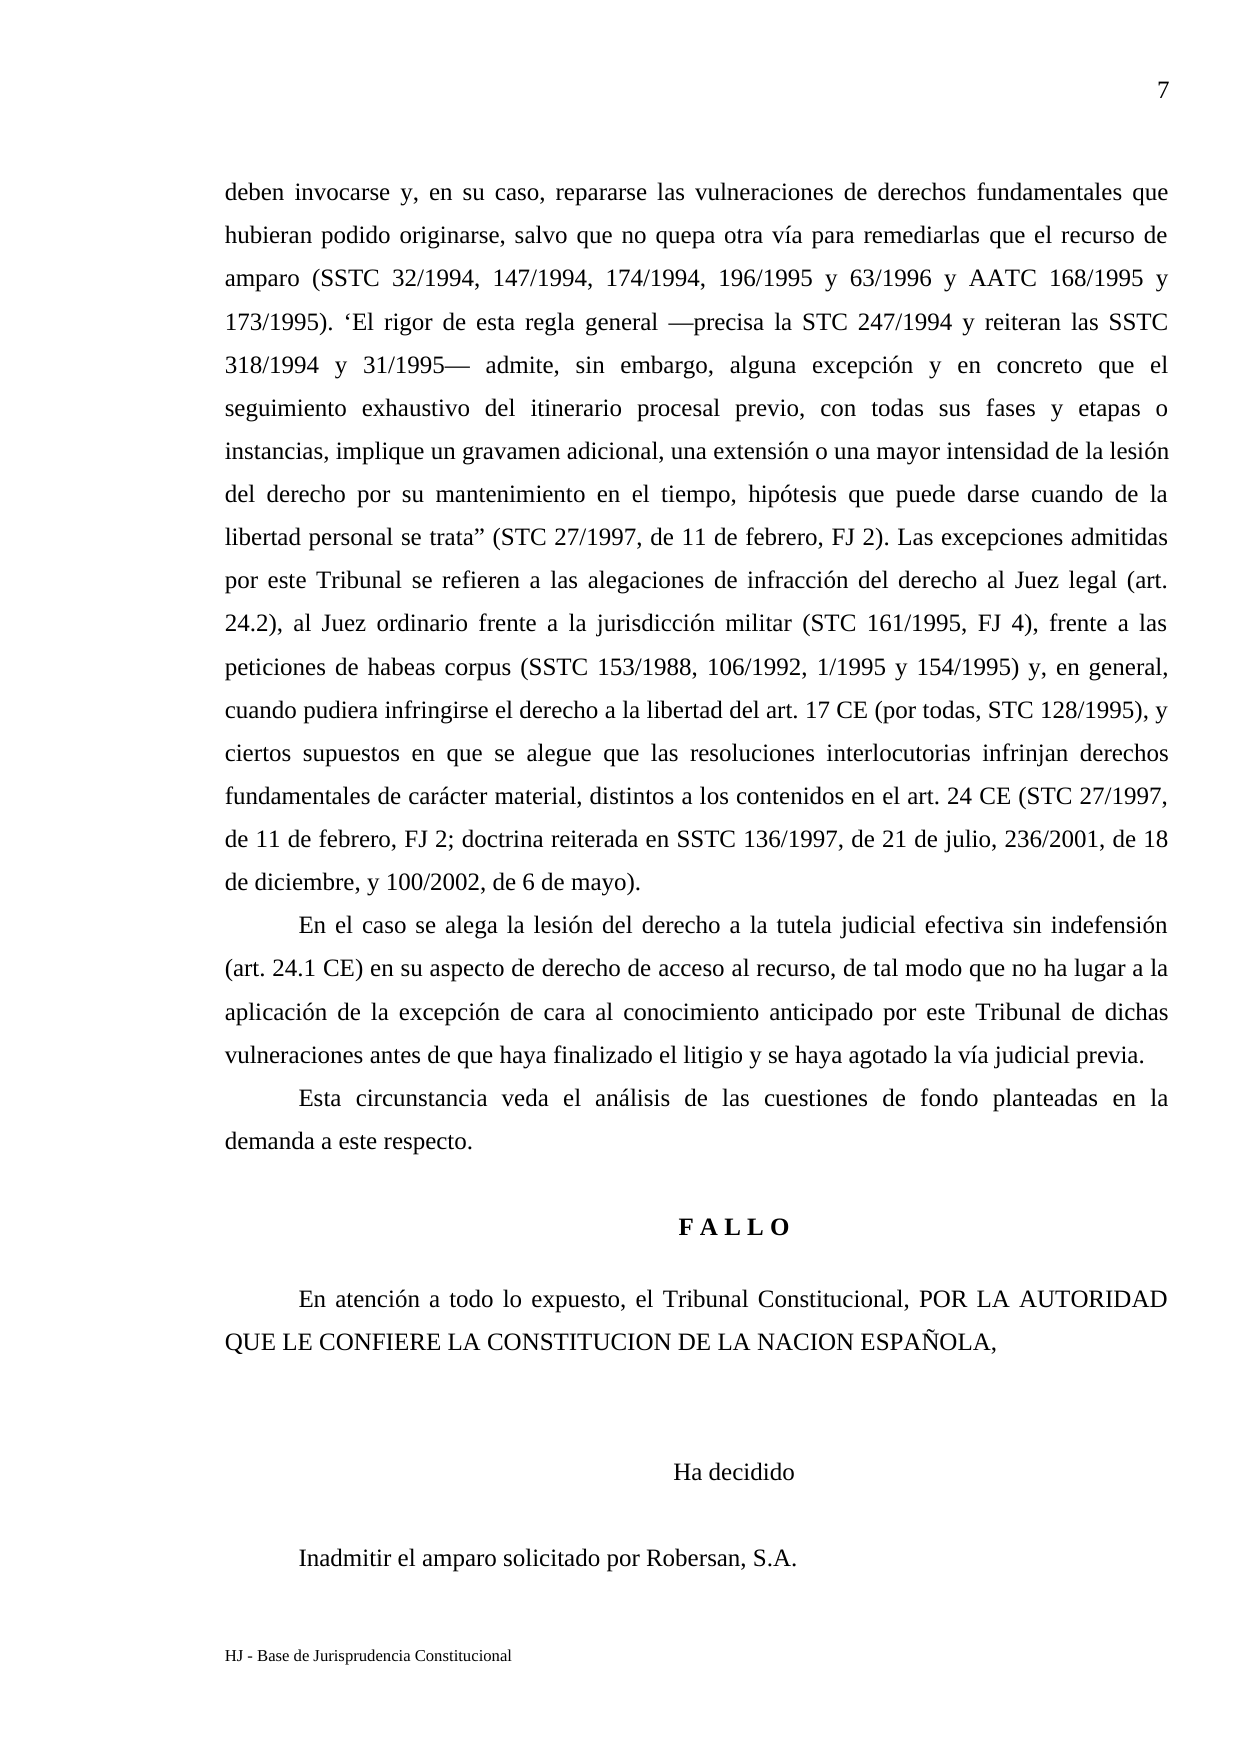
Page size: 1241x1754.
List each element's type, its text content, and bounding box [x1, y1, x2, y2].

text En el caso se alega la lesión del derecho a la tutela judicial efectiva sin indefensión (art. 24.1 CE) en su aspecto de derecho de acceso al recurso, de tal modo que no ha lugar a la aplicación de la excepción de cara al conocimiento anticipado por este Tribunal de dichas vulneraciones antes de que haya finalizado el litigio y se haya agotado la vía judicial previa. [224, 910, 1169, 1068]
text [224, 177, 1169, 896]
text Ha decidido [224, 1457, 1169, 1485]
text Esta circunstancia veda el análisis de las cuestiones de fondo planteadas en la demanda a este respecto. [224, 1083, 1169, 1155]
subtitle F A L L O [224, 1212, 1169, 1241]
text Inadmitir el amparo solicitado por Robersan, S.A. [224, 1543, 1169, 1572]
text En atención a todo lo expuesto, el Tribunal Constitucional, POR LA AUTORIDAD QUE LE CONFIERE LA CONSTITUCION DE LA NACION ESPAÑOLA, [224, 1284, 1169, 1356]
